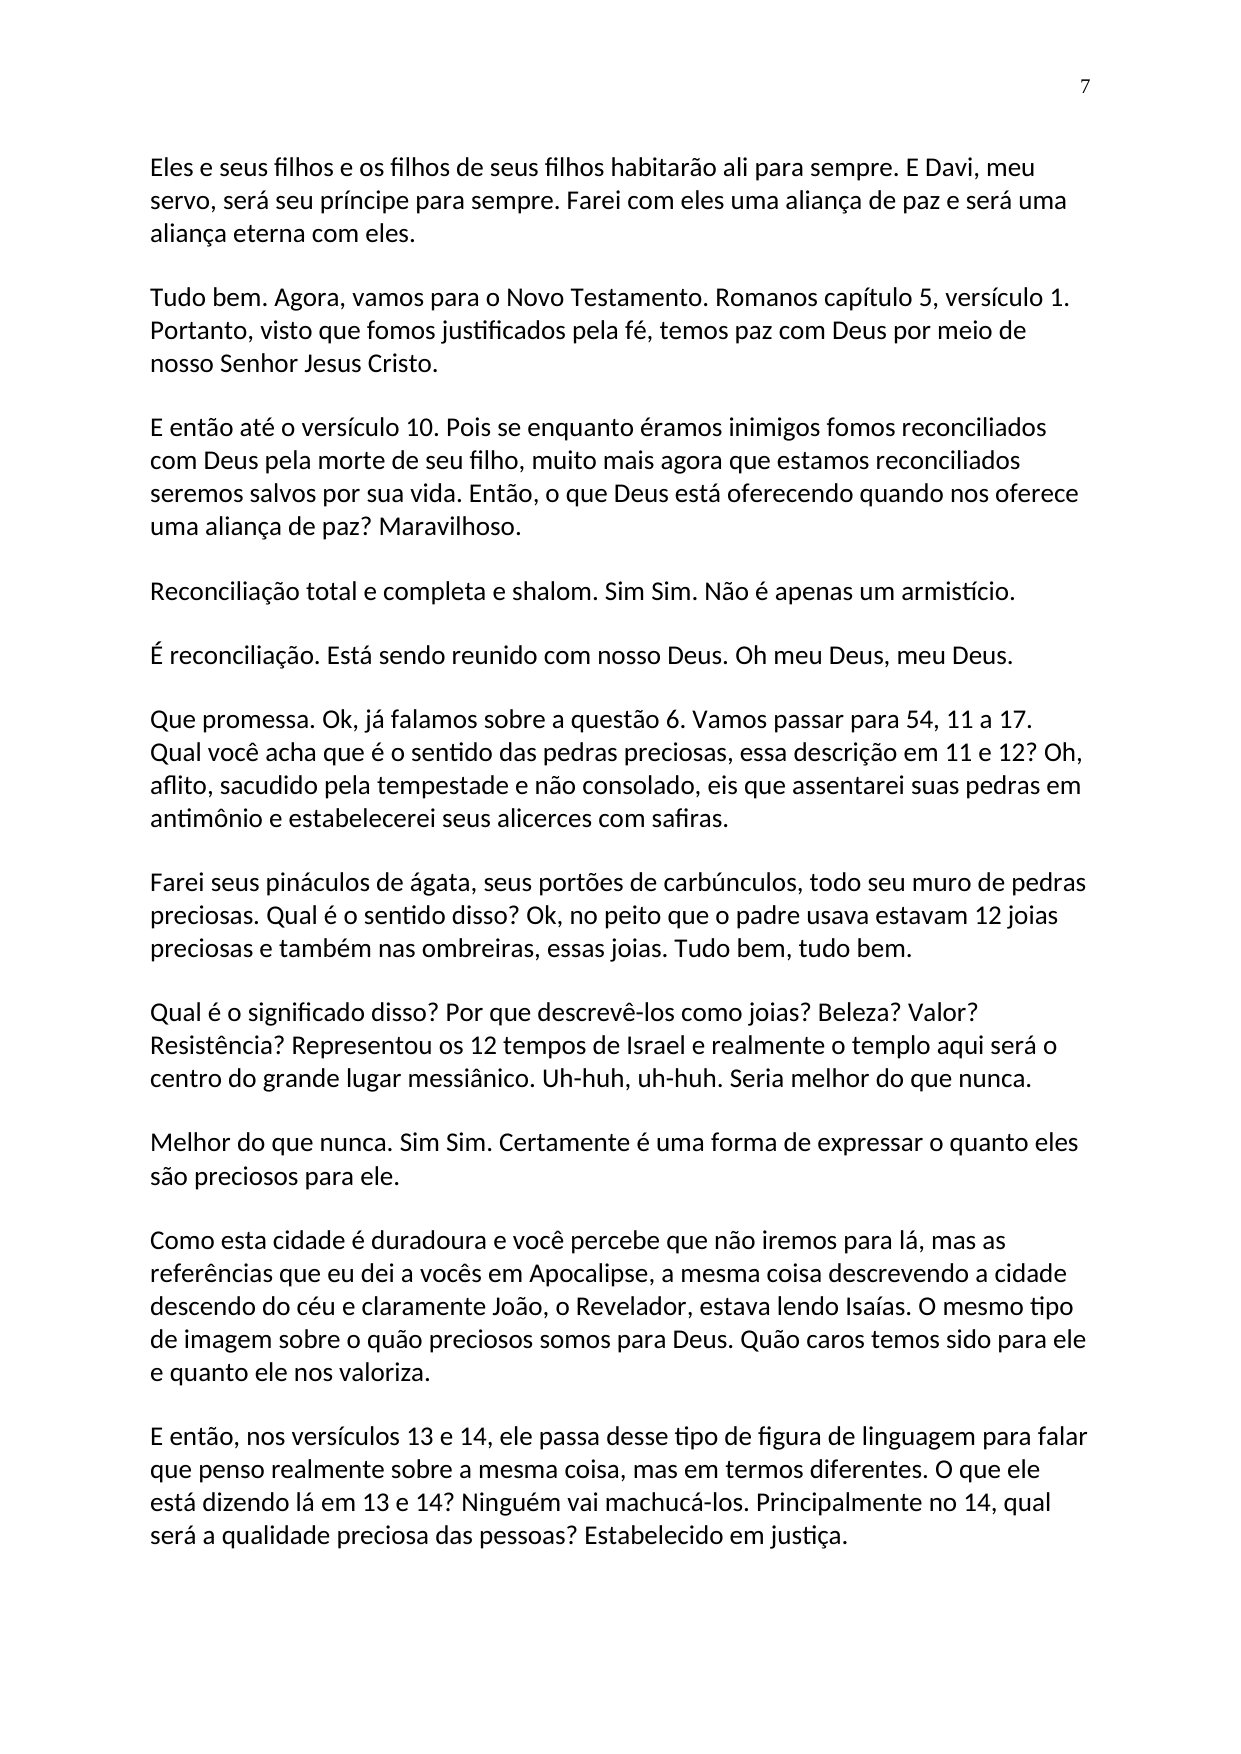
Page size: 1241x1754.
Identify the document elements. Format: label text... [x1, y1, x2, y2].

text Tudo bem. Agora, vamos para o Novo Testamento. Romanos capítulo 5, versículo 1. Portanto, visto que fomos justificados pela fé, temos paz com Deus por meio de nosso Senhor Jesus Cristo. [150, 280, 1090, 379]
text É reconciliação. Está sendo reunido com nosso Deus. Oh meu Deus, meu Deus. [150, 638, 1090, 671]
text E então, nos versículos 13 e 14, ele passa desse tipo de figura de linguagem para falar que penso realmente sobre a mesma coisa, mas em termos diferentes. O que ele está dizendo lá em 13 e 14? Ninguém vai machucá-los. Principalmente no 14, qual será a qualidade preciosa das pessoas? Estabelecido em justiça. [150, 1419, 1090, 1551]
text Eles e seus filhos e os filhos de seus filhos habitarão ali para sempre. E Davi, meu servo, será seu príncipe para sempre. Farei com eles uma aliança de paz e será uma aliança eterna com eles. [150, 150, 1090, 249]
text Melhor do que nunca. Sim Sim. Certamente é uma forma de expressar o quanto eles são preciosos para ele. [150, 1126, 1090, 1192]
text Como esta cidade é duradoura e você percebe que não iremos para lá, mas as referências que eu dei a vocês em Apocalipse, a mesma coisa descrevendo a cidade descendo do céu e claramente João, o Revelador, estava lendo Isaías. O mesmo tipo de imagem sobre o quão preciosos somos para Deus. Quão caros temos sido para ele e quanto ele nos valoriza. [150, 1223, 1090, 1388]
text Farei seus pináculos de ágata, seus portões de carbúnculos, todo seu muro de pedras preciosas. Qual é o sentido disso? Ok, no peito que o padre usava estavam 12 joias preciosas e também nas ombreiras, essas joias. Tudo bem, tudo bem. [150, 865, 1090, 964]
text Reconciliação total e completa e shalom. Sim Sim. Não é apenas um armistício. [150, 574, 1090, 607]
text Qual é o significado disso? Por que descrevê-los como joias? Beleza? Valor? Resistência? Representou os 12 tempos de Israel e realmente o templo aqui será o centro do grande lugar messiânico. Uh-huh, uh-huh. Seria melhor do que nunca. [150, 995, 1090, 1094]
text E então até o versículo 10. Pois se enquanto éramos inimigos fomos reconciliados com Deus pela morte de seu filho, muito mais agora que estamos reconciliados seremos salvos por sua vida. Então, o que Deus está oferecendo quando nos oferece uma aliança de paz? Maravilhoso. [150, 410, 1090, 542]
text Que promessa. Ok, já falamos sobre a questão 6. Vamos passar para 54, 11 a 17. Qual você acha que é o sentido das pedras preciosas, essa descrição em 11 e 12? Oh, aflito, sacudido pela tempestade e não consolado, eis que assentarei suas pedras em antimônio e estabelecerei seus alicerces com safiras. [150, 702, 1090, 834]
